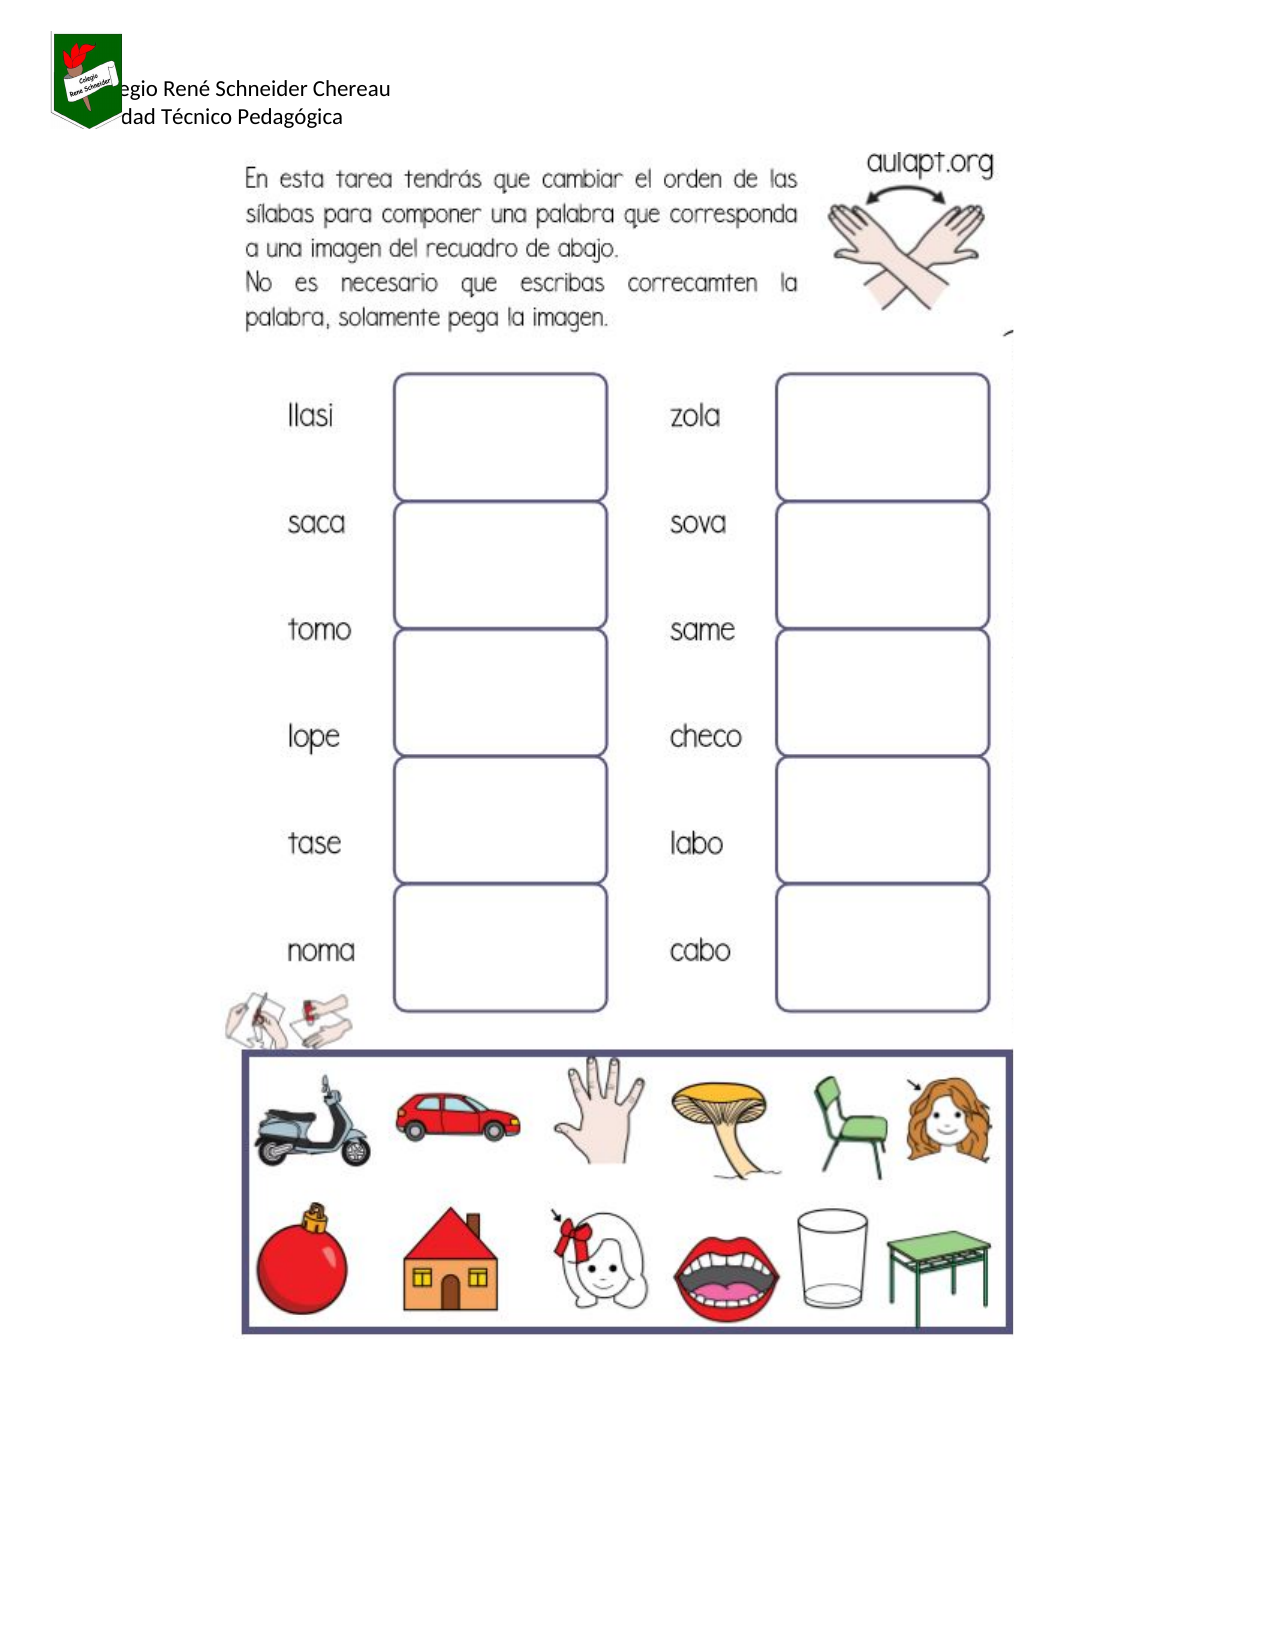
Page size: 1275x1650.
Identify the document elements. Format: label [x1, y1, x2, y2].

picture [197, 152, 1014, 1339]
picture [50, 31, 123, 129]
